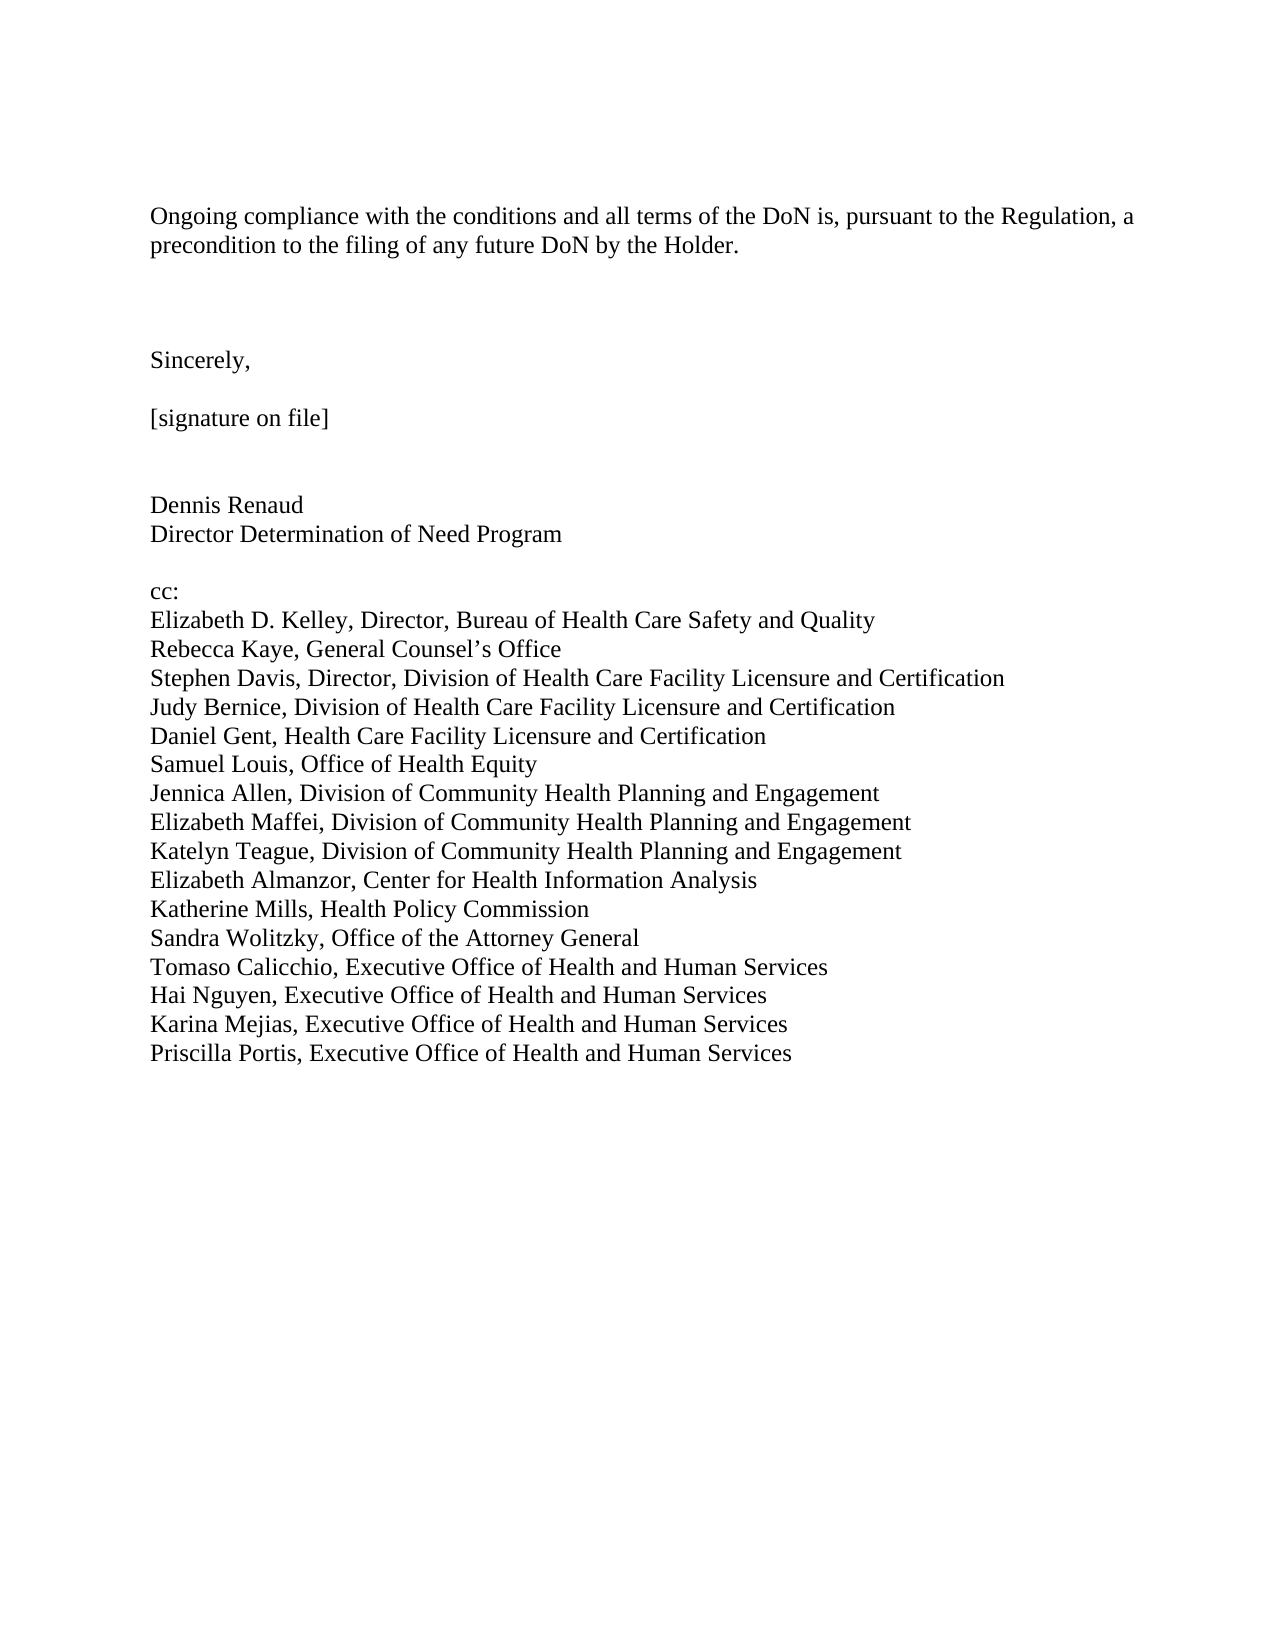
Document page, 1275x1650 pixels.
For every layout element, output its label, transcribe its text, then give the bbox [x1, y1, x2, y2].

text Stephen Davis, Director, Division of Health Care Facility Licensure and Certification [150, 663, 1248, 692]
text [signature on file] [150, 403, 1248, 432]
text Katelyn Teague, Division of Community Health Planning and Engagement [150, 836, 1248, 865]
text Director Determination of Need Program [150, 519, 1248, 547]
text Sincerely, [150, 346, 1248, 374]
text cc: [150, 576, 1248, 605]
text Elizabeth D. Kelley, Director, Bureau of Health Care Safety and Quality [150, 605, 1248, 634]
text Tomaso Calicchio, Executive Office of Health and Human Services [150, 952, 1248, 980]
text Priscilla Portis, Executive Office of Health and Human Services [150, 1038, 1248, 1067]
text Judy Bernice, Division of Health Care Facility Licensure and Certification [150, 692, 1248, 721]
text Elizabeth Maffei, Division of Community Health Planning and Engagement [150, 807, 1248, 836]
text Dennis Renaud [150, 490, 1248, 519]
text Elizabeth Almanzor, Center for Health Information Analysis [150, 865, 1248, 894]
text Sandra Wolitzky, Office of the Attorney General [150, 923, 1248, 951]
text Jennica Allen, Division of Community Health Planning and Engagement [150, 778, 1248, 807]
text Ongoing compliance with the conditions and all terms of the DoN is, pursuant to the Regulation, a precondition to the filing of any future DoN by the Holder. [150, 201, 1248, 259]
text Karina Mejias, Executive Office of Health and Human Services [150, 1009, 1248, 1038]
text Katherine Mills, Health Policy Commission [150, 894, 1248, 923]
text Hai Nguyen, Executive Office of Health and Human Services [150, 980, 1248, 1009]
text Daniel Gent, Health Care Facility Licensure and Certification [150, 721, 1248, 749]
text Samuel Louis, Office of Health Equity [150, 749, 1248, 778]
text Rebecca Kaye, General Counsel’s Office [150, 634, 1248, 663]
